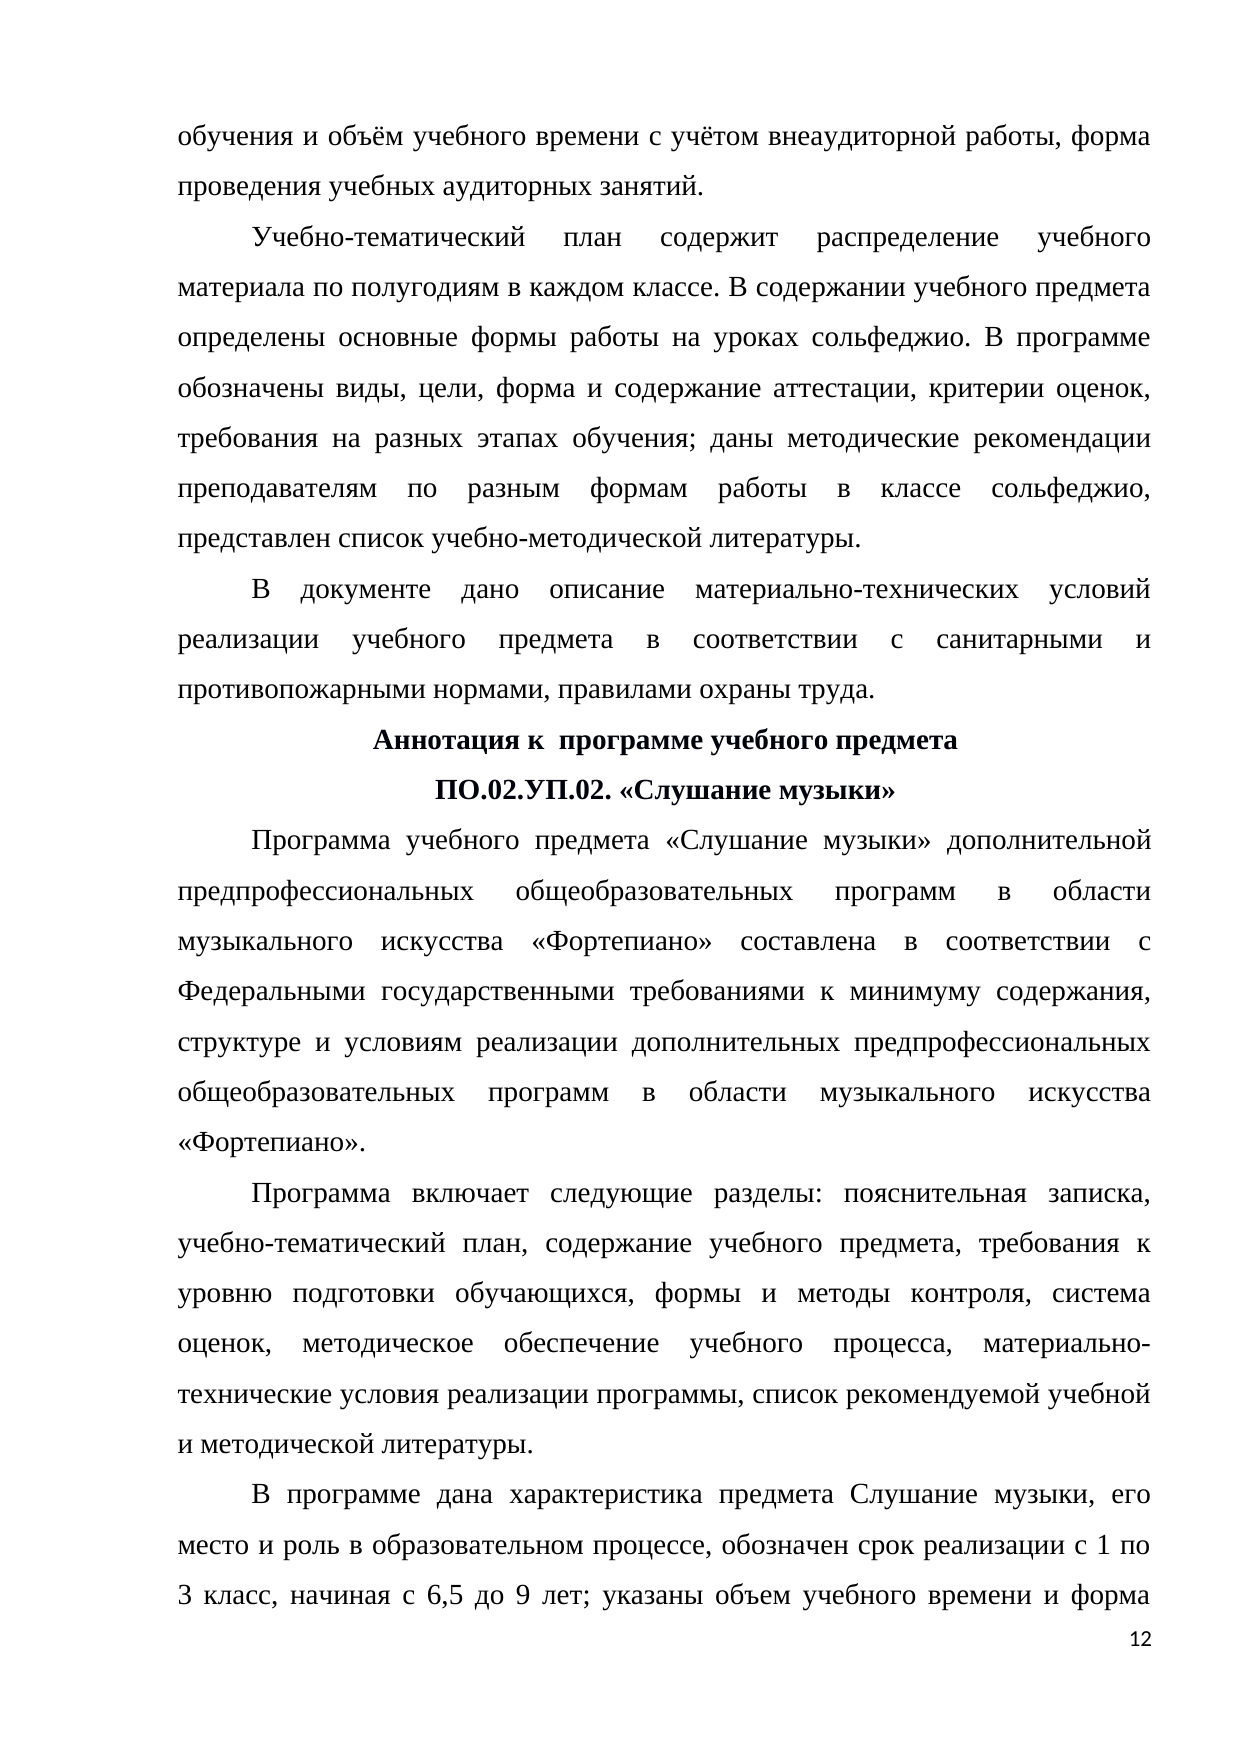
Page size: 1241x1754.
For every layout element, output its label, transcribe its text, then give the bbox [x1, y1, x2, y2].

text ПО.02.УП.02. «Слушание музыки» [177, 772, 1153, 806]
text Программа включает следующие разделы: пояснительная записка, учебно-тематический план, содержание учебного предмета, требования к уровню подготовки обучающихся, формы и методы контроля, система оценок, методическое обеспечение учебного процесса, материально-технические условия реализации программы, список рекомендуемой учебной и методической литературы. [177, 1175, 1152, 1460]
text В документе дано описание материально-технических условий реализации учебного предмета в соответствии с санитарными и противопожарными нормами, правилами охраны труда. [177, 571, 1152, 705]
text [177, 118, 1152, 202]
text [177, 1477, 1152, 1611]
text Аннотация к программе учебного предмета [177, 722, 1153, 755]
text Программа учебного предмета «Слушание музыки» дополнительной предпрофессиональных общеобразовательных программ в области музыкального искусства «Фортепиано» составлена в соответствии с Федеральными государственными требованиями к минимуму содержания, структуре и условиям реализации дополнительных предпрофессиональных общеобразовательных программ в области музыкального искусства «Фортепиано». [177, 822, 1152, 1158]
text Учебно-тематический план содержит распределение учебного материала по полугодиям в каждом классе. В содержании учебного предмета определены основные формы работы на уроках сольфеджио. В программе обозначены виды, цели, форма и содержание аттестации, критерии оценок, требования на разных этапах обучения; даны методические рекомендации преподавателям по разным формам работы в классе сольфеджио, представлен список учебно-методической литературы. [177, 219, 1152, 554]
